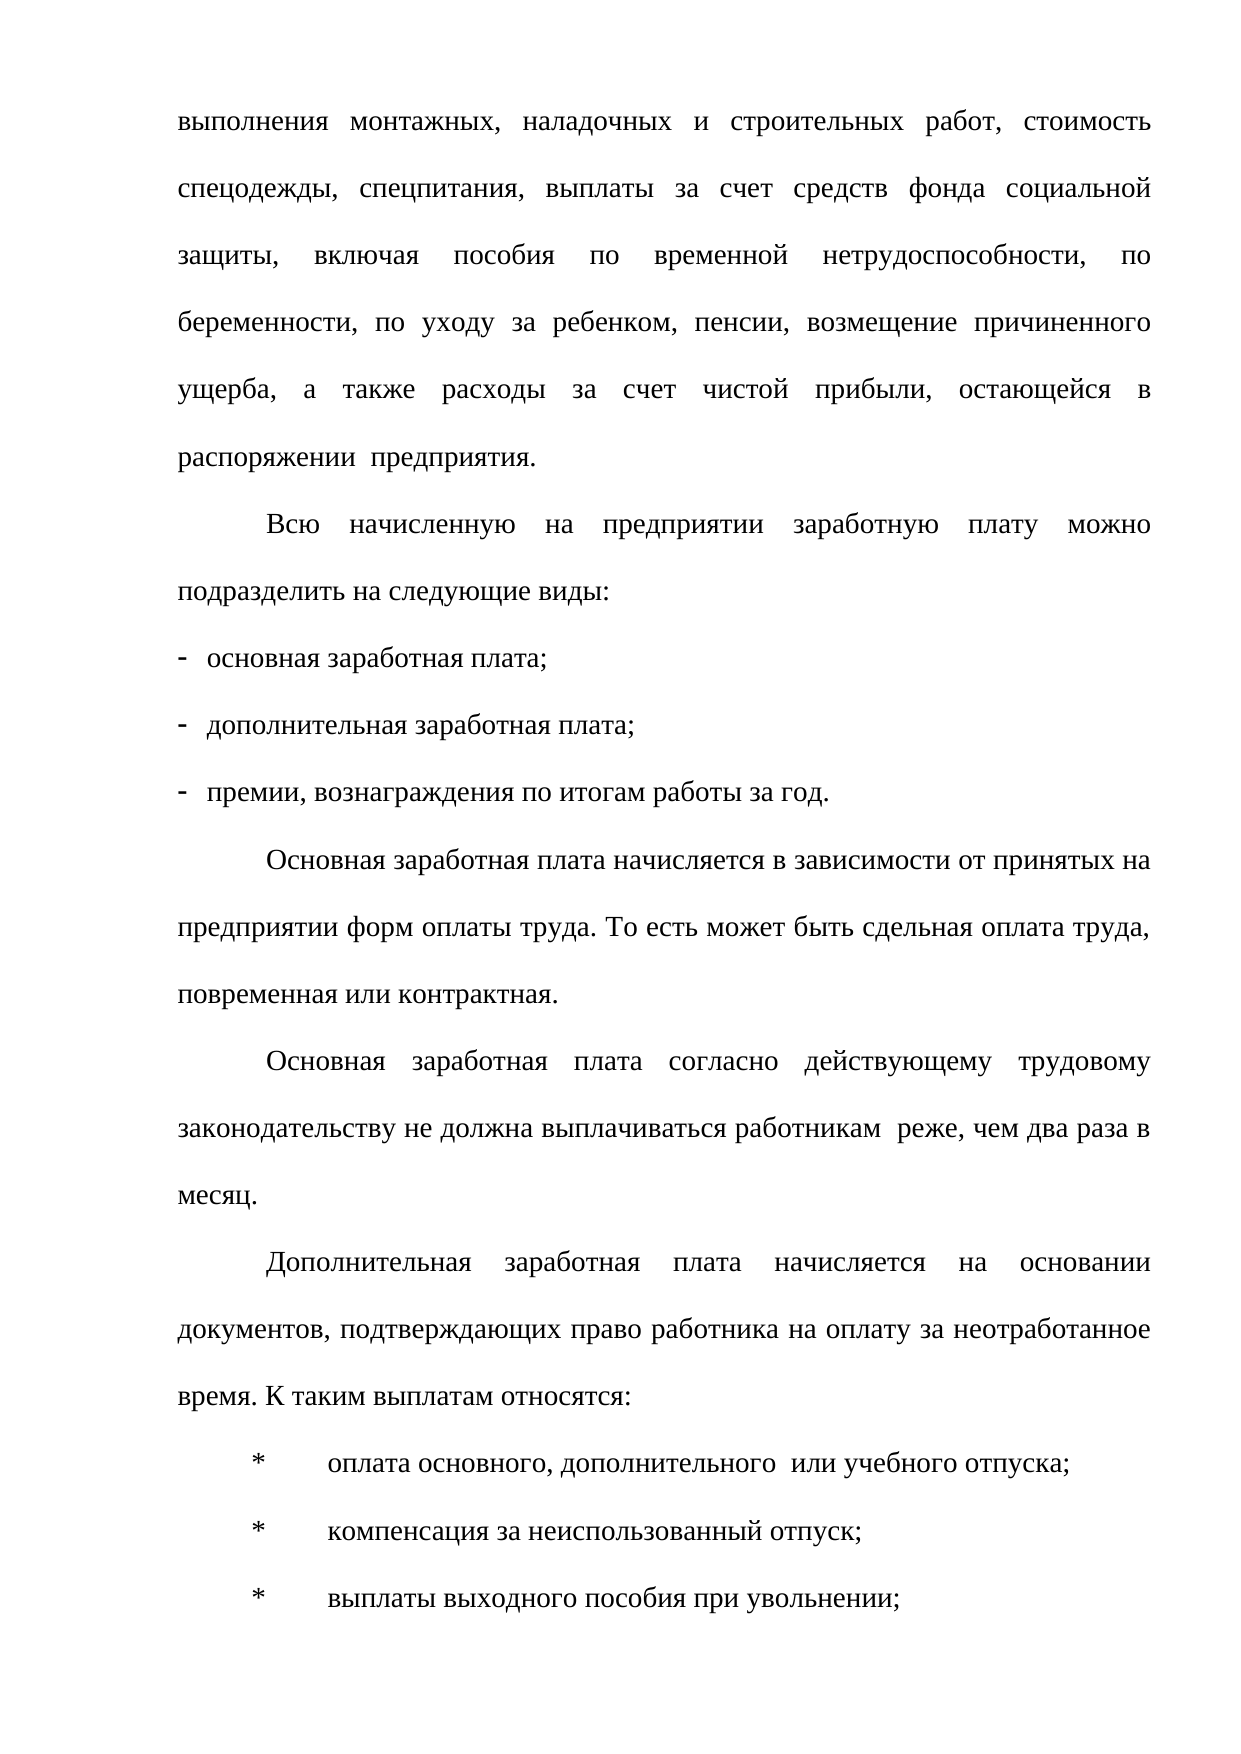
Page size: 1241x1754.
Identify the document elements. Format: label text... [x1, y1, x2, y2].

list премии, вознаграждения по итогам работы за год. [177, 774, 1152, 808]
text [177, 103, 1152, 472]
text Основная заработная плата согласно действующему трудовому законодательству не должна выплачиваться работникам реже, чем два раза в месяц. [177, 1043, 1152, 1211]
text Основная заработная плата начисляется в зависимости от принятых на предприятии форм оплаты труда. То есть может быть сдельная оплата труда, повременная или контрактная. [177, 842, 1152, 1009]
list основная заработная плата; [177, 640, 1152, 674]
list оплата основного, дополнительного или учебного отпуска; [177, 1446, 1152, 1479]
text Дополнительная заработная плата начисляется на основании документов, подтверждающих право работника на оплату за неотработанное время. К таким выплатам относятся: [177, 1244, 1152, 1412]
list выплаты выходного пособия при увольнении; [177, 1580, 1152, 1613]
list компенсация за неиспользованный отпуск; [177, 1513, 1152, 1546]
list дополнительная заработная плата; [177, 707, 1152, 741]
text Всю начисленную на предприятии заработную плату можно подразделить на следующие виды: [177, 506, 1152, 606]
